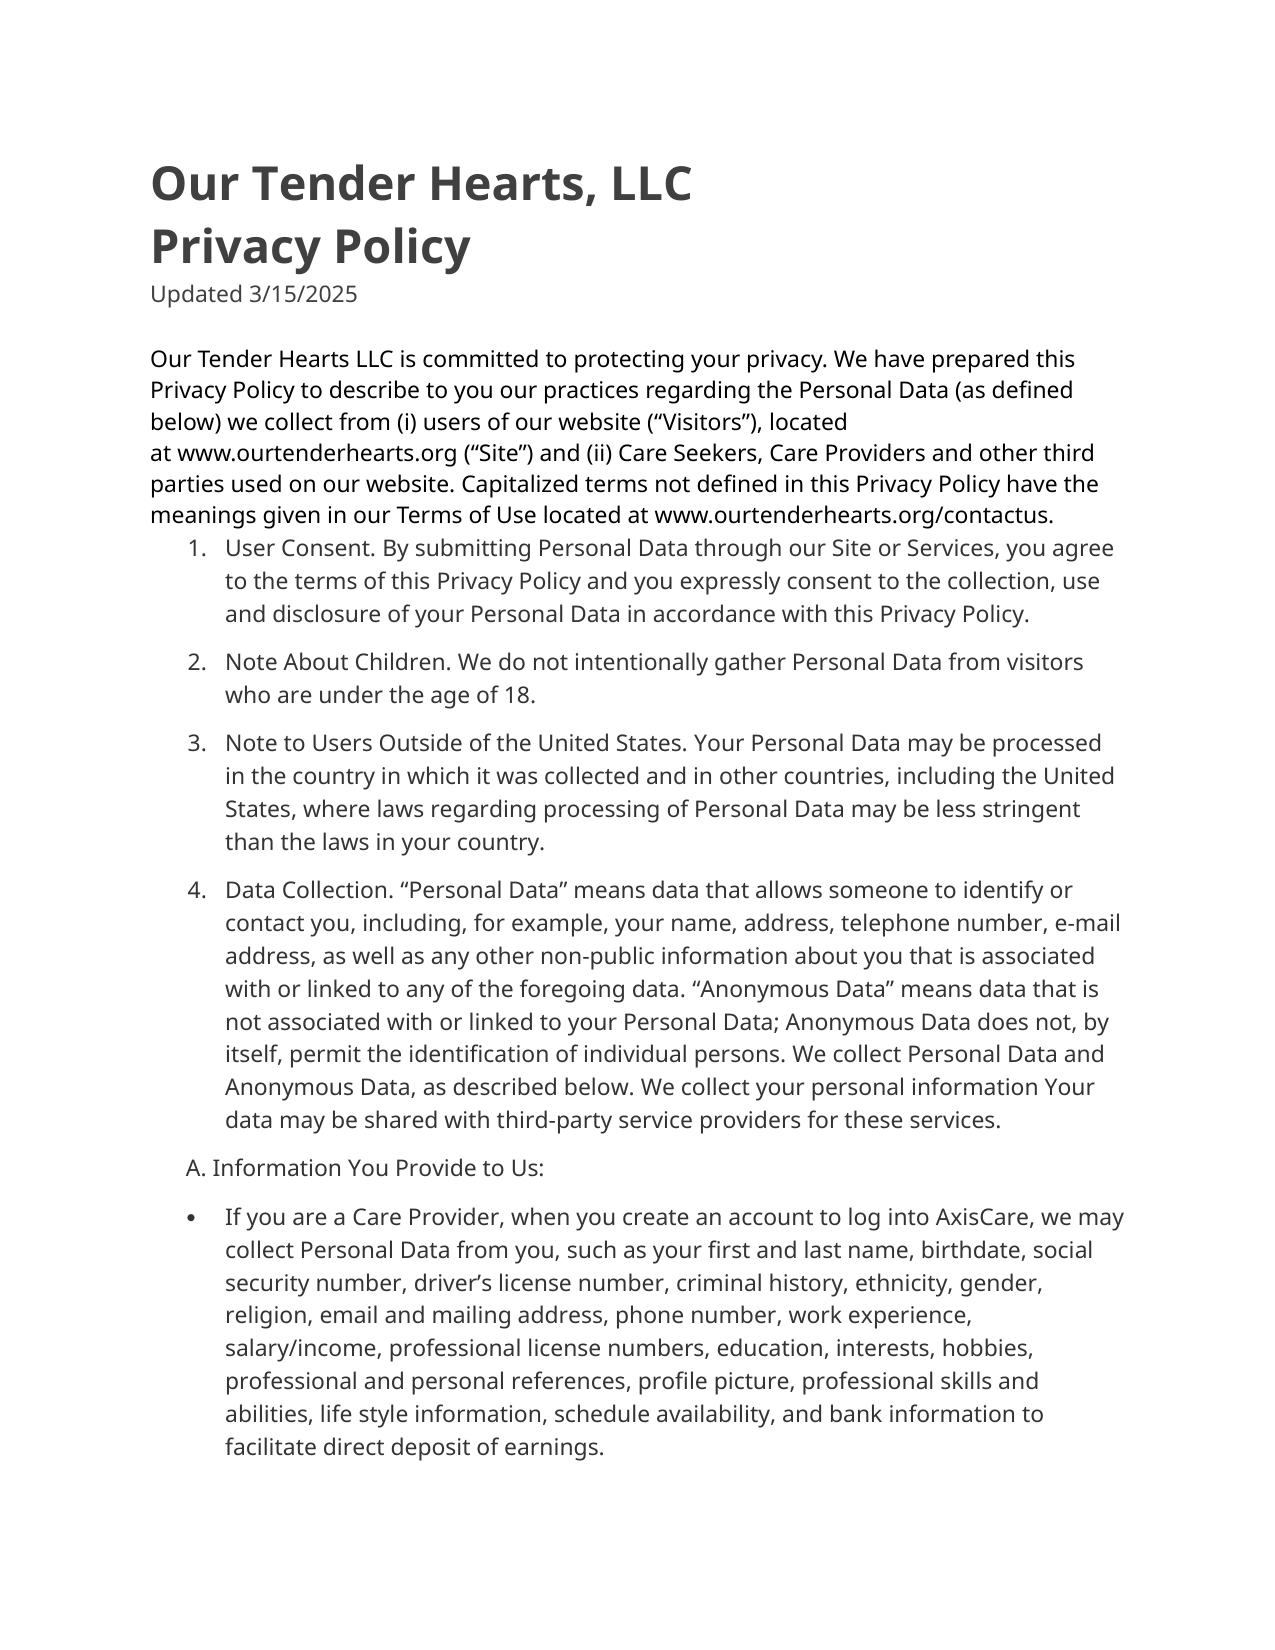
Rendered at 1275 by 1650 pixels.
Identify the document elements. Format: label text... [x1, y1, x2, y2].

list Note About Children. We do not intentionally gather Personal Data from visitors who are under the age of 18. [187, 644, 1125, 710]
list Data Collection. “Personal Data” means data that allows someone to identify or contact you, including, for example, your name, address, telephone number, e-mail address, as well as any other non-public information about you that is associated with or linked to any of the foregoing data. “Anonymous Data” means data that is not associated with or linked to your Personal Data; Anonymous Data does not, by itself, permit the identification of individual persons. We collect Personal Data and Anonymous Data, as described below. We collect your personal information Your data may be shared with third-party service providers for these services. [187, 873, 1125, 1135]
text Our Tender Hearts, LLC [150, 150, 1125, 214]
text A. Information You Provide to Us: [150, 1151, 1125, 1184]
list If you are a Care Provider, when you create an account to log into AxisCare, we may collect Personal Data from you, such as your first and last name, birthdate, social security number, driver’s license number, criminal history, ethnicity, gender, religion, email and mailing address, phone number, work experience, salary/income, professional license numbers, education, interests, hobbies, professional and personal references, profile picture, professional skills and abilities, life style information, schedule availability, and bank information to facilitate direct deposit of earnings. [187, 1199, 1125, 1462]
text Updated 3/15/2025 [150, 278, 1125, 309]
text Privacy Policy [150, 214, 1125, 278]
list Note to Users Outside of the United States. Your Personal Data may be processed in the country in which it was collected and in other countries, including the United States, where laws regarding processing of Personal Data may be less stringent than the laws in your country. [187, 726, 1125, 857]
text Our Tender Hearts LLC is committed to protecting your privacy. We have prepared this Privacy Policy to describe to you our practices regarding the Personal Data (as defined below) we collect from (i) users of our website (“Visitors”), located at www.ourtenderhearts.org (“Site”) and (ii) Care Seekers, Care Providers and other third parties used on our website. Capitalized terms not defined in this Privacy Policy have the meanings given in our Terms of Use located at www.ourtenderhearts.org/contactus. [150, 343, 1125, 531]
list User Consent. By submitting Personal Data through our Site or Services, you agree to the terms of this Privacy Policy and you expressly consent to the collection, use and disclosure of your Personal Data in accordance with this Privacy Policy. [187, 531, 1125, 629]
